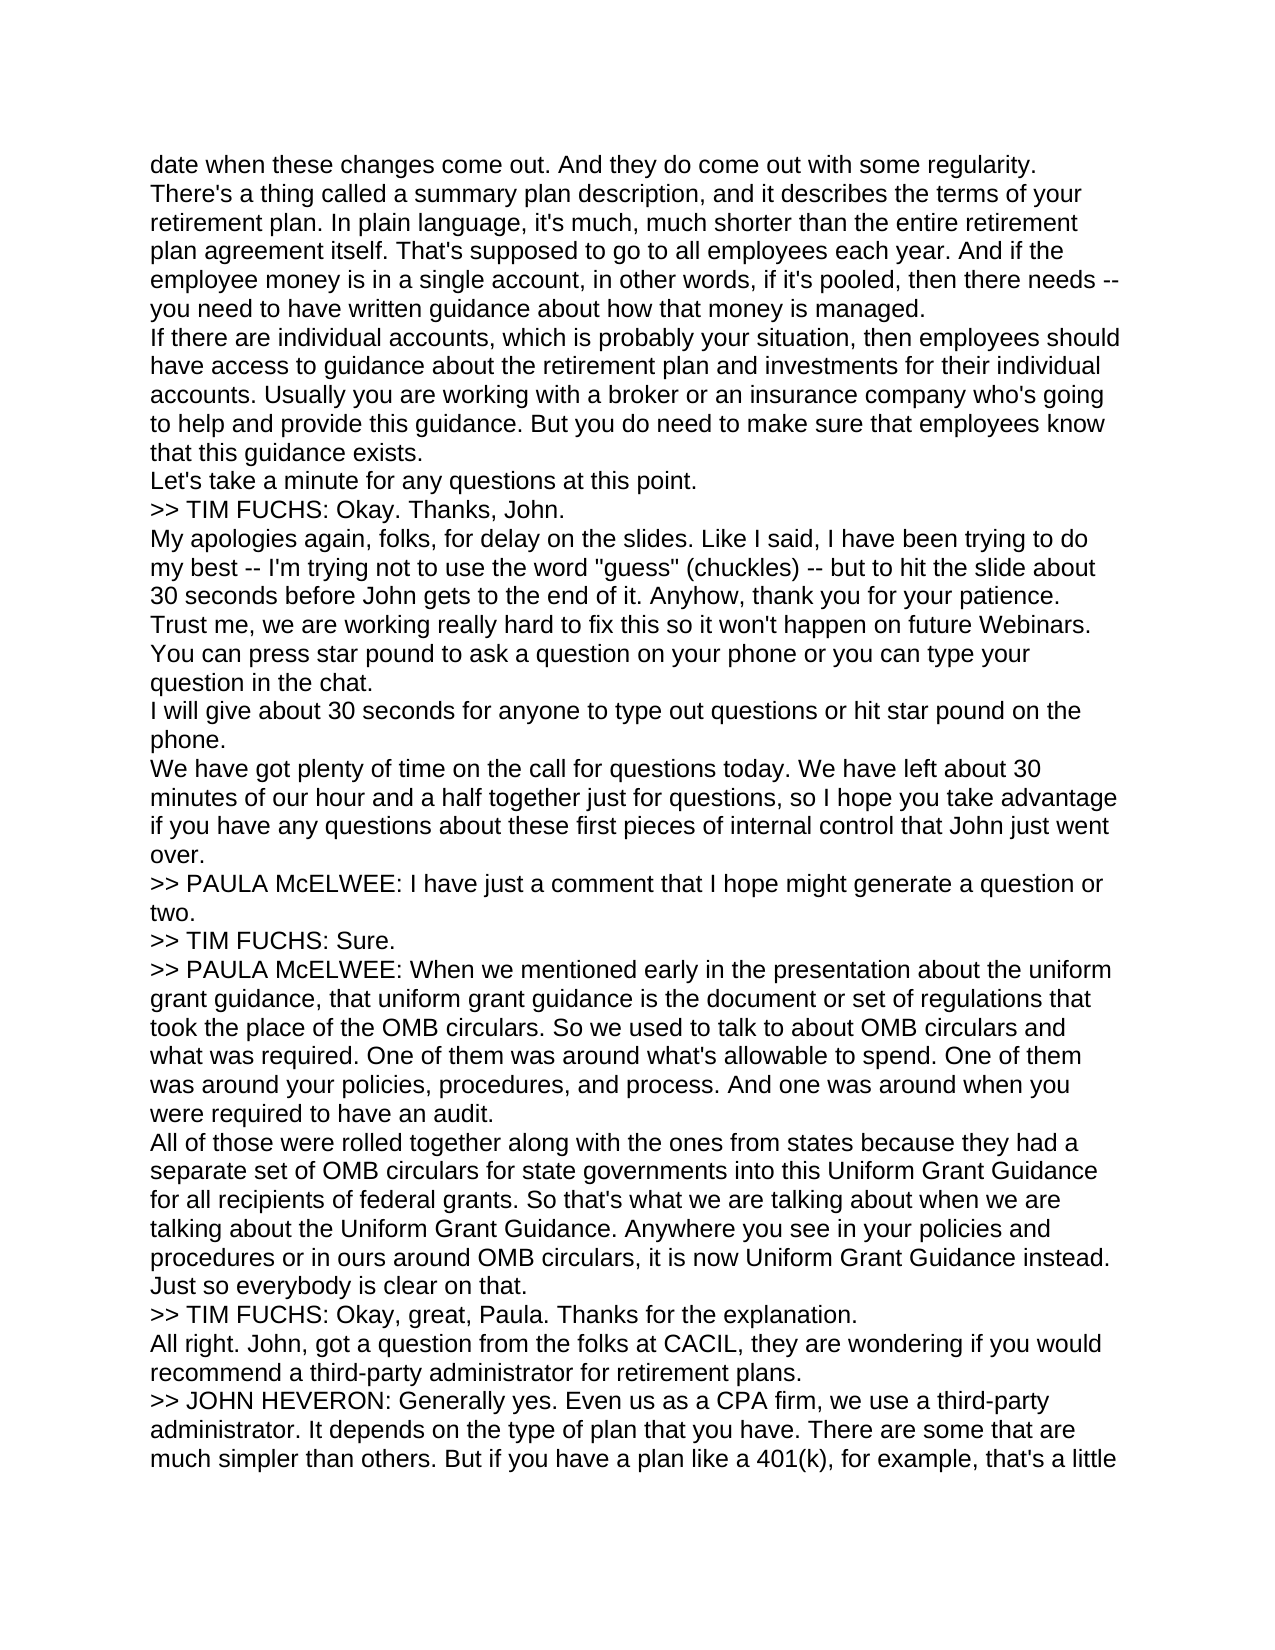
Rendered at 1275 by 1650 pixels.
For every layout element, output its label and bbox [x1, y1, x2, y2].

text [150, 150, 1125, 1472]
